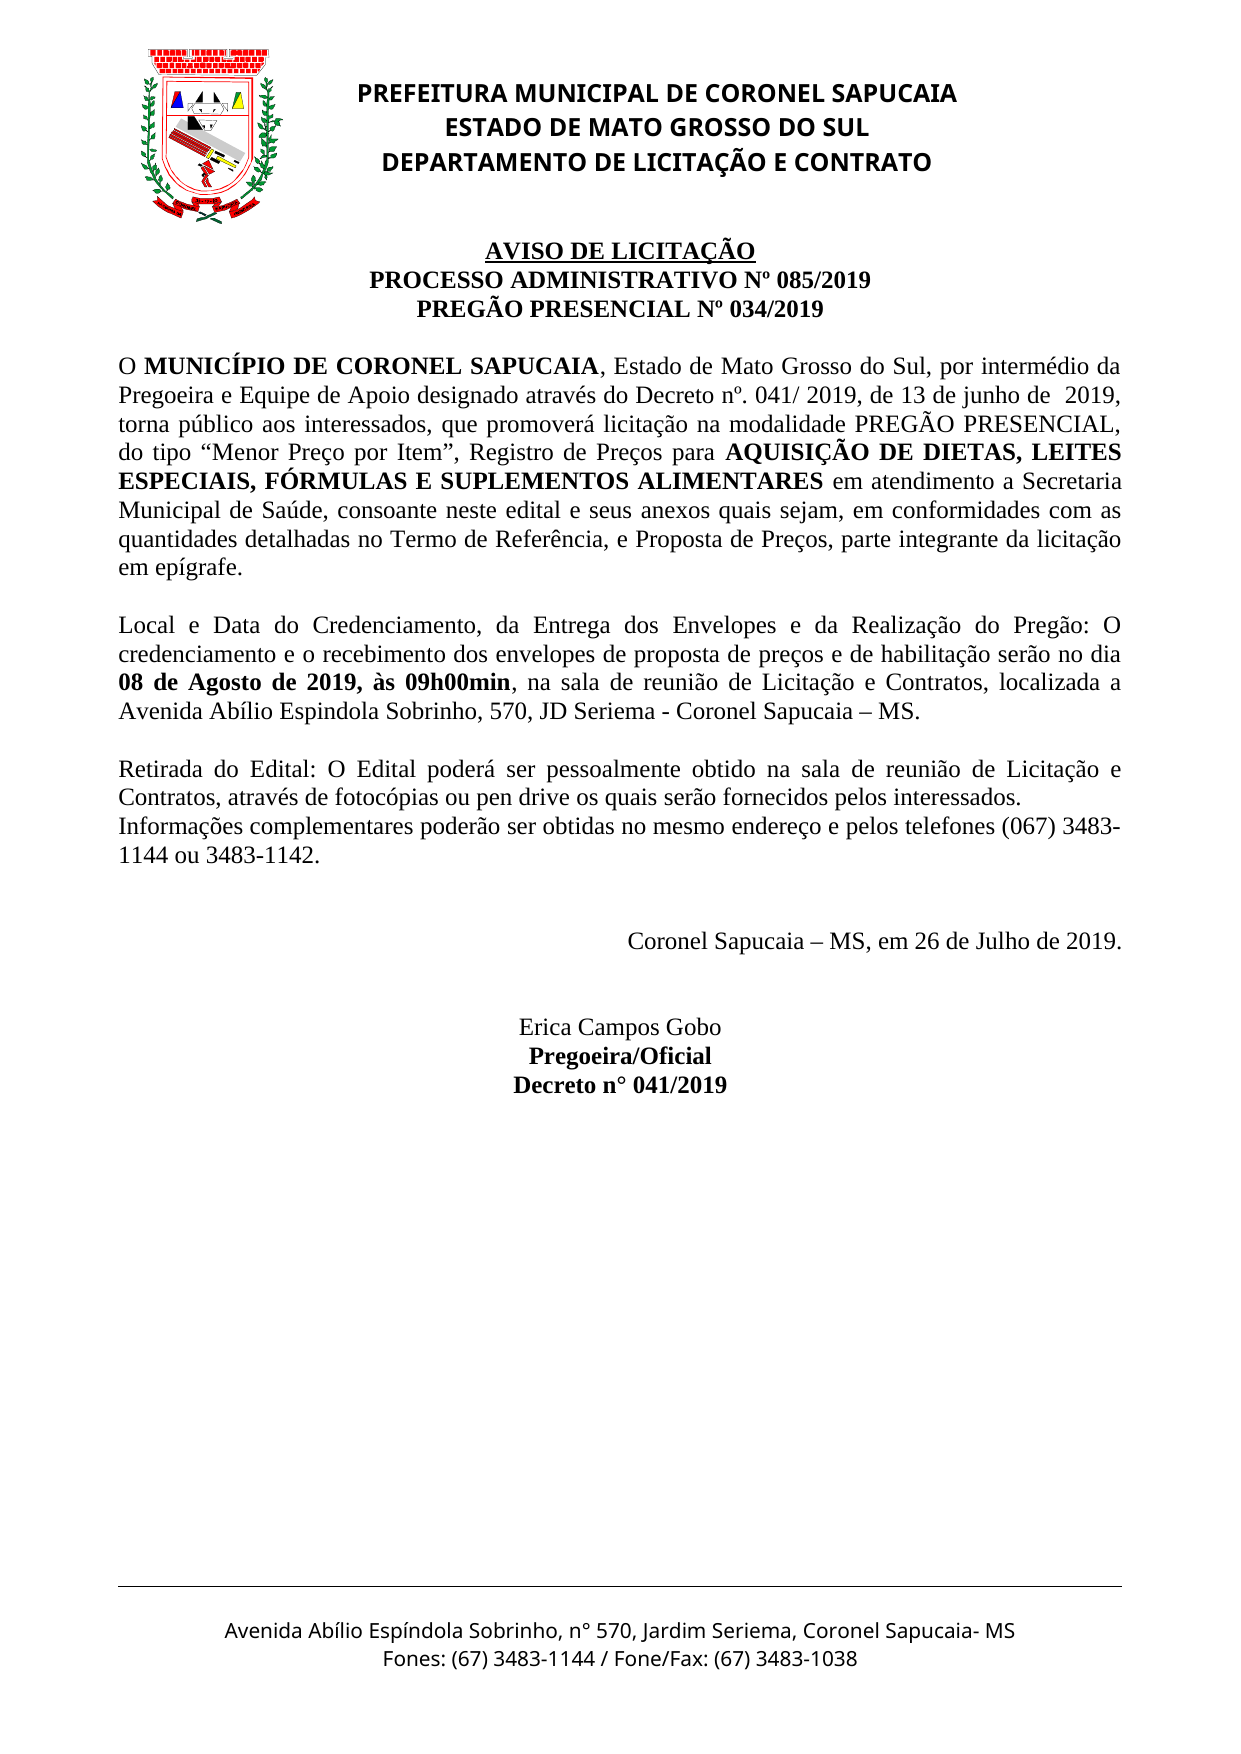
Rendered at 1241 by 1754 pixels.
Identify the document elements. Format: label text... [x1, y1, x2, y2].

text PREGÃO PRESENCIAL Nº 034/2019 [118, 294, 1122, 322]
text Erica Campos Gobo [118, 1012, 1122, 1041]
text Local e Data do Credenciamento, da Entrega dos Envelopes e da Realização do Pregão: O credenciamento e o recebimento dos envelopes de proposta de preços e de habilitação serão no dia 08 de Agosto de 2019, às 09h00min, na sala de reunião de Licitação e Contratos, localizada a Avenida Abílio Espindola Sobrinho, 570, JD Seriema - Coronel Sapucaia – MS. [118, 610, 1122, 725]
text O MUNICÍPIO DE CORONEL SAPUCAIA, Estado de Mato Grosso do Sul, por intermédio da Pregoeira e Equipe de Apoio designado através do Decreto nº. 041/ 2019, de 13 de junho de 2019, torna público aos interessados, que promoverá licitação na modalidade PREGÃO PRESENCIAL, do tipo “Menor Preço por Item”, Registro de Preços para AQUISIÇÃO DE DIETAS, LEITES ESPECIAIS, FÓRMULAS E SUPLEMENTOS ALIMENTARES em atendimento a Secretaria Municipal de Saúde, consoante neste edital e seus anexos quais sejam, em conformidades com as quantidades detalhadas no Termo de Referência, e Proposta de Preços, parte integrante da licitação em epígrafe. [118, 351, 1122, 581]
text Retirada do Edital: O Edital poderá ser pessoalmente obtido na sala de reunião de Licitação e Contratos, através de fotocópias ou pen drive os quais serão fornecidos pelos interessados. [118, 754, 1122, 811]
text Informações complementares poderão ser obtidas no mesmo endereço e pelos telefones (067) 3483-1144 ou 3483-1142. [118, 811, 1122, 869]
text Pregoeira/Oficial [118, 1041, 1122, 1070]
text Decreto n° 041/2019 [118, 1070, 1122, 1099]
text AVISO DE LICITAÇÃO [118, 236, 1122, 265]
text Coronel Sapucaia – MS, em 26 de Julho de 2019. [118, 926, 1122, 955]
text PROCESSO ADMINISTRATIVO Nº 085/2019 [118, 265, 1122, 294]
